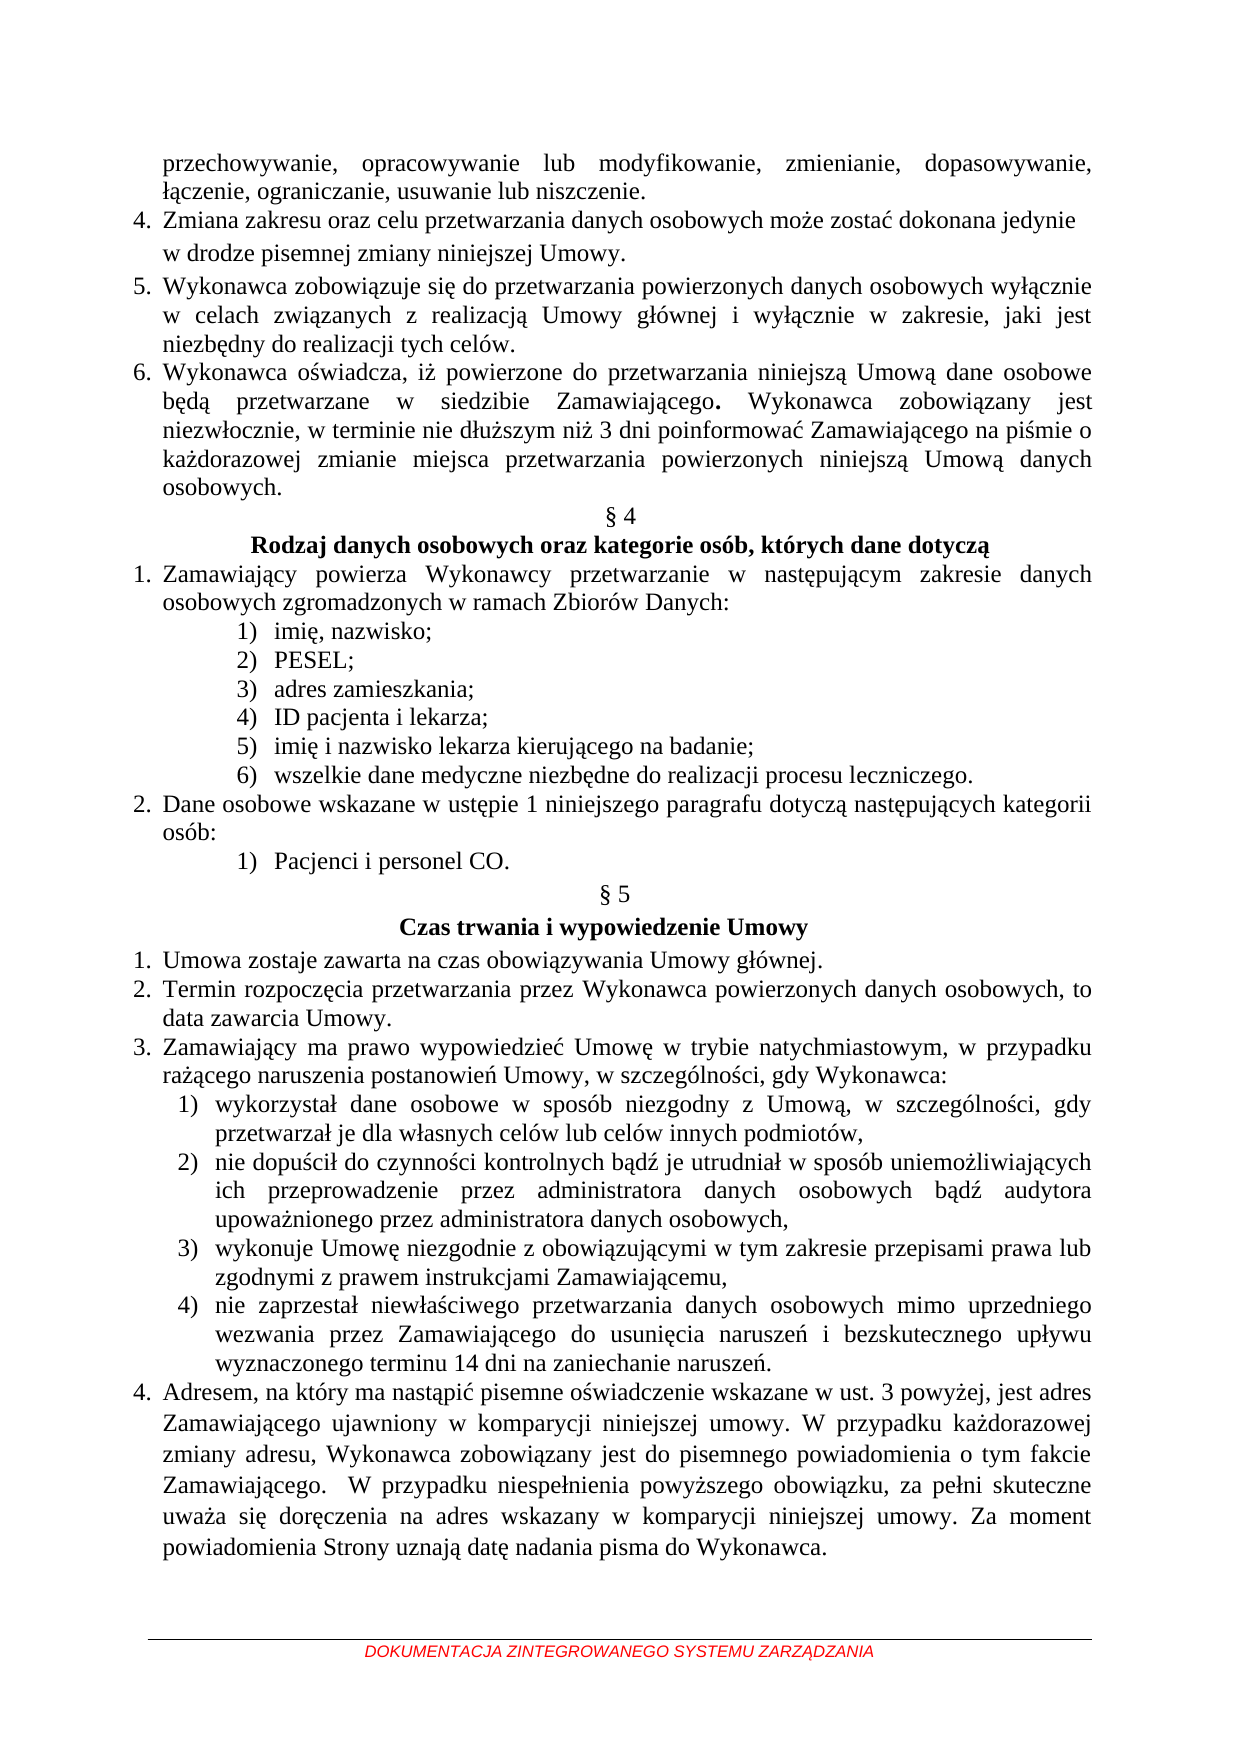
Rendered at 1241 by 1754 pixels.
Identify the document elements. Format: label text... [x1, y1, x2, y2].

list wykonuje Umowę niezgodnie z obowiązującymi w tym zakresie przepisami prawa lub zgodnymi z prawem instrukcjami Zamawiającemu, [177, 1233, 1092, 1290]
list ID pacjenta i lekarza; [236, 702, 1092, 731]
list Wykonawca oświadcza, iż powierzone do przetwarzania niniejszą Umową dane osobowe będą przetwarzane w siedzibie Zamawiającego. Wykonawca zobowiązany jest niezwłocznie, w terminie nie dłuższym niż 3 dni poinformować Zamawiającego na piśmie o każdorazowej zmianie miejsca przetwarzania powierzonych niniejszą Umową danych osobowych. [133, 357, 1092, 501]
text Rodzaj danych osobowych oraz kategorie osób, których dane dotyczą [148, 530, 1092, 559]
list Zmiana zakresu oraz celu przetwarzania danych osobowych może zostać dokonana jedynie w drodze pisemnej zmiany niniejszej Umowy. [133, 205, 1092, 267]
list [133, 148, 1092, 205]
list PESEL; [236, 645, 1092, 674]
list Pacjenci i personel CO. [236, 846, 1092, 875]
list Zamawiający ma prawo wypowiedzieć Umowę w trybie natychmiastowym, w przypadku rażącego naruszenia postanowień Umowy, w szczególności, gdy Wykonawca: [133, 1032, 1092, 1089]
list imię, nazwisko; [236, 616, 1092, 645]
list Czas trwania i wypowiedzenie Umowy [274, 912, 1092, 941]
list imię i nazwisko lekarza kierującego na badanie; [236, 731, 1092, 760]
list Adresem, na który ma nastąpić pisemne oświadczenie wskazane w ust. 3 powyżej, jest adres Zamawiającego ujawniony w komparycji niniejszej umowy. W przypadku każdorazowej zmiany adresu, Wykonawca zobowiązany jest do pisemnego powiadomienia o tym fakcie Zamawiającego. W przypadku niespełnienia powyższego obowiązku, za pełni skuteczne uważa się doręczenia na adres wskazany w komparycji niniejszej umowy. Za moment powiadomienia Strony uznają datę nadania pisma do Wykonawca. [133, 1377, 1092, 1561]
list wykorzystał dane osobowe w sposób niezgodny z Umową, w szczególności, gdy przetwarzał je dla własnych celów lub celów innych podmiotów, [177, 1089, 1092, 1147]
list Zamawiający powierza Wykonawcy przetwarzanie w następującym zakresie danych osobowych zgromadzonych w ramach Zbiorów Danych: [133, 559, 1092, 616]
list Dane osobowe wskazane w ustępie 1 niniejszego paragrafu dotyczą następujących kategorii osób: [133, 789, 1092, 846]
list Umowa zostaje zawarta na czas obowiązywania Umowy głównej. [133, 945, 1092, 974]
list nie dopuścił do czynności kontrolnych bądź je utrudniał w sposób uniemożliwiających ich przeprowadzenie przez administratora danych osobowych bądź audytora upoważnionego przez administratora danych osobowych, [177, 1147, 1092, 1233]
list adres zamieszkania; [236, 674, 1092, 702]
list wszelkie dane medyczne niezbędne do realizacji procesu leczniczego. [236, 760, 1092, 789]
list Termin rozpoczęcia przetwarzania przez Wykonawca powierzonych danych osobowych, to data zawarcia Umowy. [133, 974, 1092, 1032]
list nie zaprzestał niewłaściwego przetwarzania danych osobowych mimo uprzedniego wezwania przez Zamawiającego do usunięcia naruszeń i bezskutecznego upływu wyznaczonego terminu 14 dni na zaniechanie naruszeń. [177, 1290, 1092, 1377]
list Wykonawca zobowiązuje się do przetwarzania powierzonych danych osobowych wyłącznie w celach związanych z realizacją Umowy głównej i wyłącznie w zakresie, jaki jest niezbędny do realizacji tych celów. [133, 271, 1092, 357]
text § 4 [148, 501, 1092, 530]
list § 5 [274, 879, 1092, 908]
